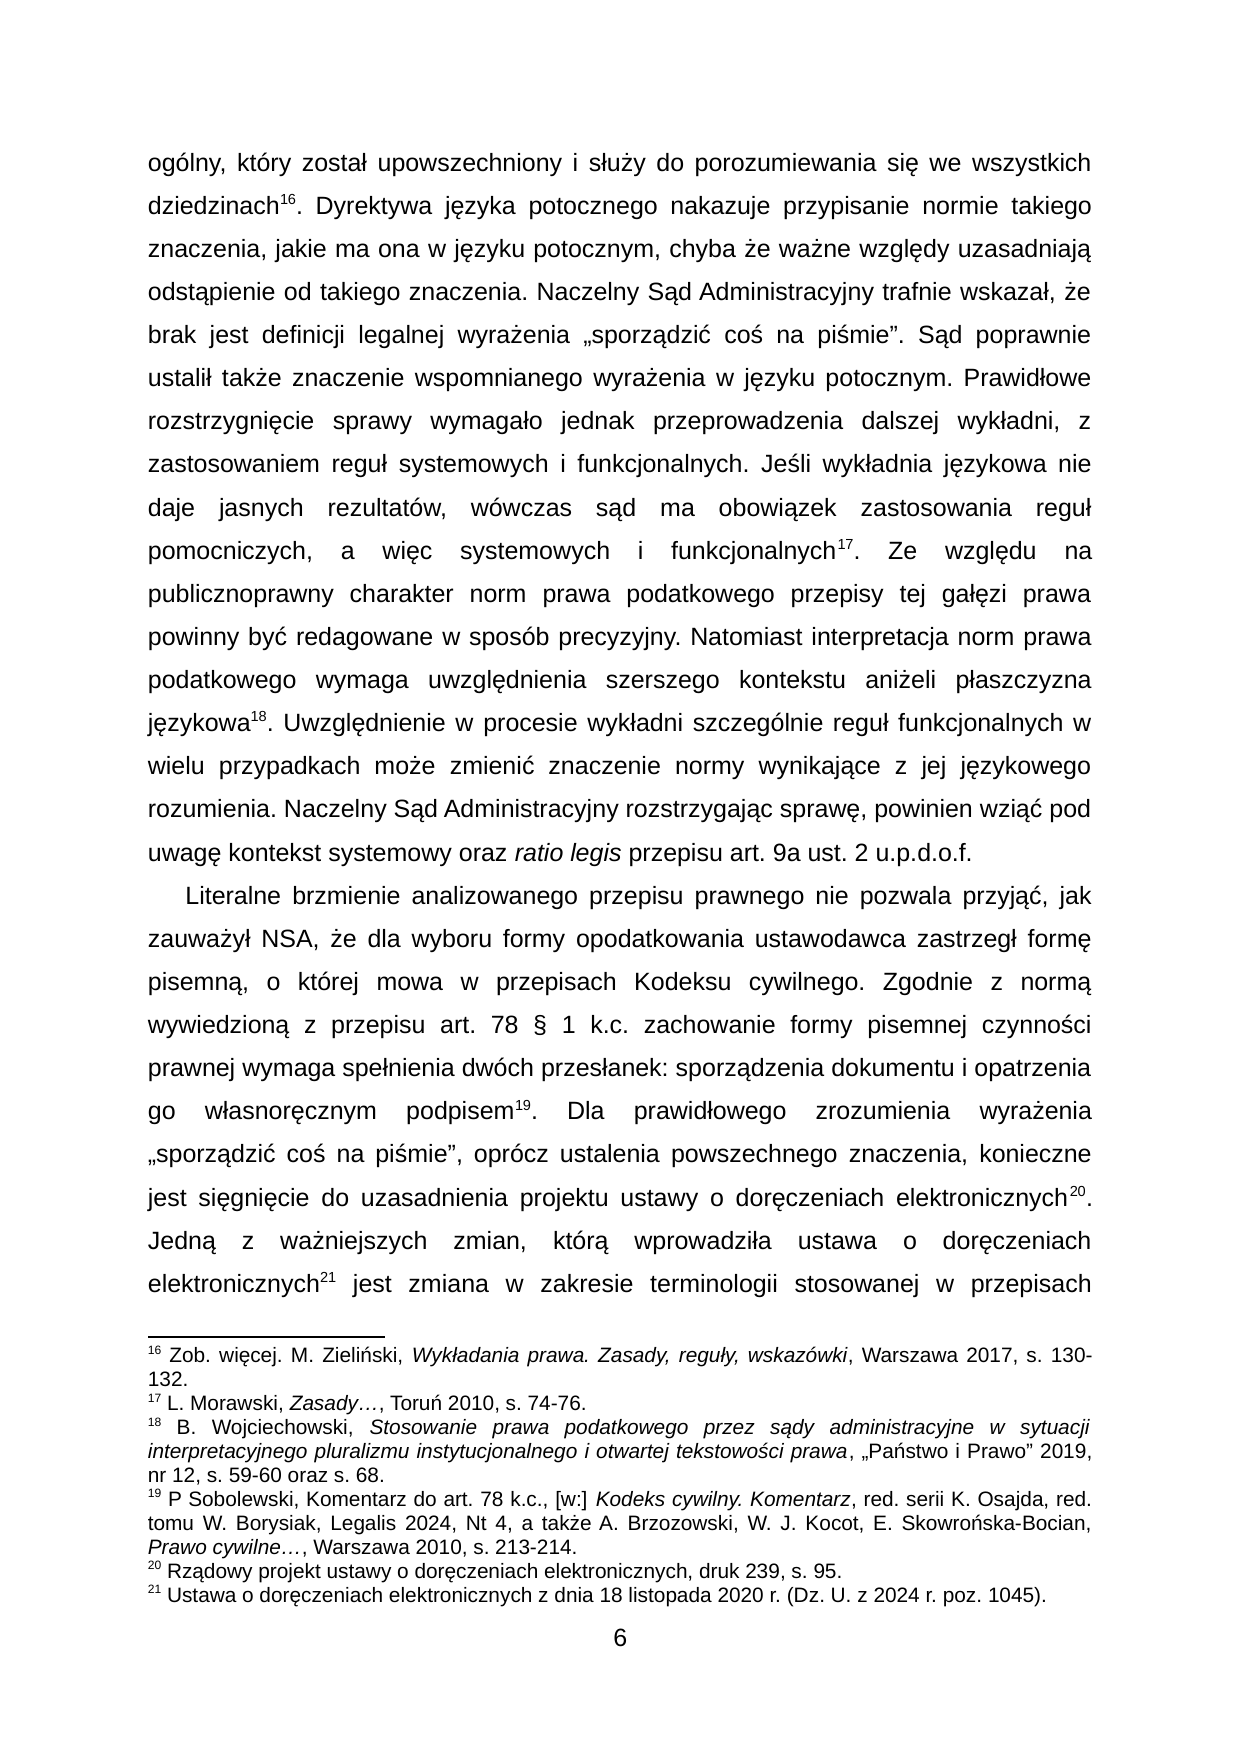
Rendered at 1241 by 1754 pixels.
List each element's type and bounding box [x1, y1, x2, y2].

text [148, 881, 1093, 1298]
text [148, 148, 1093, 866]
